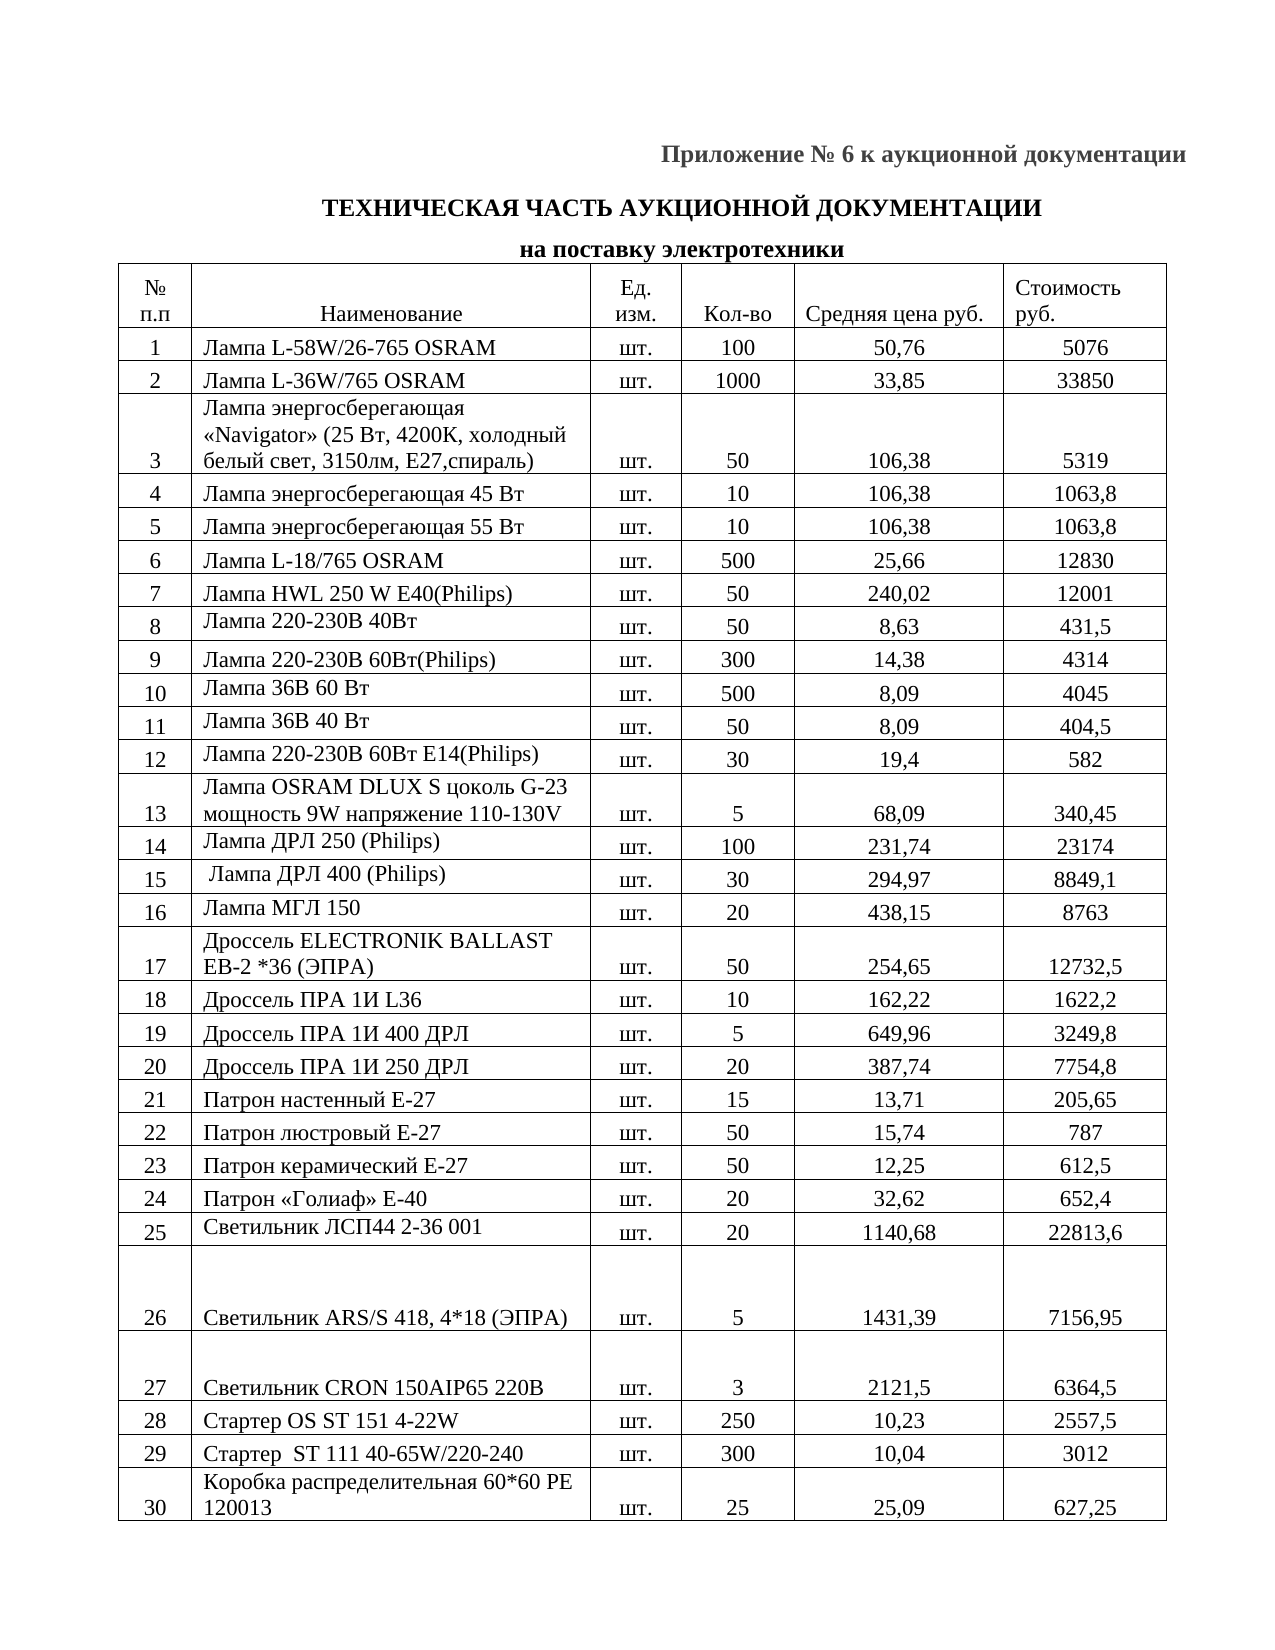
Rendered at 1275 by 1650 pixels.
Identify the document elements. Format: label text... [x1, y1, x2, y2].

table_cell Дроссель ПРА 1И L36 [192, 981, 590, 1013]
table_cell Лампа HWL 250 W E40(Philips) [192, 574, 590, 606]
table_cell Лампа 220-230В 40Вт [192, 607, 590, 639]
table_cell шт. [591, 508, 681, 540]
table_cell 3 [682, 1331, 794, 1400]
table_cell шт. [591, 1435, 681, 1467]
table_cell 10 [119, 674, 191, 706]
table_cell Лампа 36В 60 Вт [192, 674, 590, 706]
table_cell шт. [591, 860, 681, 893]
table_cell 50 [682, 394, 794, 473]
table_cell 25,09 [795, 1468, 1003, 1520]
table_cell шт. [591, 1180, 681, 1212]
table_cell 431,5 [1004, 607, 1166, 639]
table_cell 10 [682, 474, 794, 507]
table_cell 28 [119, 1401, 191, 1433]
table_cell 8,09 [795, 707, 1003, 739]
table_cell 254,65 [795, 927, 1003, 979]
table_cell 106,38 [795, 508, 1003, 540]
table_cell 1622,2 [1004, 981, 1166, 1013]
table_cell 300 [682, 1435, 794, 1467]
table_cell Патрон «Голиаф» Е-40 [192, 1180, 590, 1212]
table_cell 14 [119, 827, 191, 859]
table_cell 8 [119, 607, 191, 639]
table_cell шт. [591, 1047, 681, 1079]
table_cell 649,96 [795, 1014, 1003, 1046]
table_cell Лампа L-58W/26-765 OSRAM [192, 328, 590, 360]
table_cell 15,74 [795, 1113, 1003, 1145]
table_cell 50 [682, 1146, 794, 1178]
table_cell Лампа L-36W/765 OSRAM [192, 361, 590, 393]
table_cell 205,65 [1004, 1080, 1166, 1112]
table_cell 5319 [1004, 394, 1166, 473]
table_cell 33850 [1004, 361, 1166, 393]
table_cell 500 [682, 541, 794, 573]
table_cell 12732,5 [1004, 927, 1166, 979]
table_cell 12001 [1004, 574, 1166, 606]
table_cell шт. [591, 927, 681, 979]
table_cell Лампа 36В 40 Вт [192, 707, 590, 739]
table_cell шт. [591, 1146, 681, 1178]
table_cell 2 [119, 361, 191, 393]
table_cell 50 [682, 1113, 794, 1145]
table_header Наименование [192, 264, 590, 327]
table_header Стоимость руб. [1004, 264, 1166, 327]
table_cell 1000 [682, 361, 794, 393]
table_cell 50,76 [795, 328, 1003, 360]
table_cell Лампа ДРЛ 400 (Philips) [192, 860, 590, 893]
table_cell 13,71 [795, 1080, 1003, 1112]
table_cell 612,5 [1004, 1146, 1166, 1178]
table_cell 12,25 [795, 1146, 1003, 1178]
table_cell 30 [682, 860, 794, 893]
table_header № п.п [119, 264, 191, 327]
table_cell 438,15 [795, 894, 1003, 926]
table_cell 162,22 [795, 981, 1003, 1013]
table_cell 582 [1004, 740, 1166, 772]
table_cell 100 [682, 827, 794, 859]
table_cell шт. [591, 641, 681, 673]
table_header Средняя цена руб. [795, 264, 1003, 327]
table_cell 1431,39 [795, 1246, 1003, 1330]
table_cell 10,04 [795, 1435, 1003, 1467]
table_cell 30 [682, 740, 794, 772]
table_cell Дроссель ELECTRONIK BALLAST EB-2 *36 (ЭПРА) [192, 927, 590, 979]
table_cell шт. [591, 607, 681, 639]
table_header Кол-во [682, 264, 794, 327]
table_cell 15 [119, 860, 191, 893]
table_cell 7 [119, 574, 191, 606]
table_cell Лампа энергосберегающая «Navigator» (25 Вт, 4200К, холодный белый свет, 3150лм, Е27,спираль) [192, 394, 590, 473]
table_cell 1063,8 [1004, 474, 1166, 507]
table_cell Светильник ARS/S 418, 4*18 (ЭПРА) [192, 1246, 590, 1330]
table_cell Патрон люстровый Е-27 [192, 1113, 590, 1145]
table_cell 29 [119, 1435, 191, 1467]
text на поставку электротехники [177, 234, 1186, 263]
table_cell 33,85 [795, 361, 1003, 393]
table_cell 16 [119, 894, 191, 926]
table_cell 50 [682, 607, 794, 639]
table_cell 19 [119, 1014, 191, 1046]
table_cell 14,38 [795, 641, 1003, 673]
table_cell 10 [682, 981, 794, 1013]
table_header Ед. изм. [591, 264, 681, 327]
table_cell 5 [682, 774, 794, 826]
table_cell 20 [682, 894, 794, 926]
table_cell 20 [682, 1180, 794, 1212]
table_cell 2121,5 [795, 1331, 1003, 1400]
table_cell 8763 [1004, 894, 1166, 926]
table_cell 50 [682, 707, 794, 739]
table_cell Лампа 220-230В 60Вт(Philips) [192, 641, 590, 673]
table_cell 23 [119, 1146, 191, 1178]
table_cell 7156,95 [1004, 1246, 1166, 1330]
table_cell 106,38 [795, 394, 1003, 473]
table_cell 7754,8 [1004, 1047, 1166, 1079]
table_cell 3012 [1004, 1435, 1166, 1467]
table_cell шт. [591, 1080, 681, 1112]
table_cell 20 [682, 1213, 794, 1245]
table_cell 10 [682, 508, 794, 540]
table_cell шт. [591, 894, 681, 926]
table_cell 5 [682, 1014, 794, 1046]
table_cell Лампа энергосберегающая 55 Вт [192, 508, 590, 540]
table_cell Патрон керамический Е-27 [192, 1146, 590, 1178]
table_cell 24 [119, 1180, 191, 1212]
table_cell 10,23 [795, 1401, 1003, 1433]
table_cell 8,09 [795, 674, 1003, 706]
table_cell 627,25 [1004, 1468, 1166, 1520]
table_cell Стартер OS ST 151 4-22W [192, 1401, 590, 1433]
table_cell 5076 [1004, 328, 1166, 360]
table_cell 12830 [1004, 541, 1166, 573]
table_cell 340,45 [1004, 774, 1166, 826]
table_cell 4314 [1004, 641, 1166, 673]
table_cell 6 [119, 541, 191, 573]
table_cell Дроссель ПРА 1И 250 ДРЛ [192, 1047, 590, 1079]
table_cell шт. [591, 981, 681, 1013]
table_cell шт. [591, 1246, 681, 1330]
table_cell 787 [1004, 1113, 1166, 1145]
table_cell 50 [682, 927, 794, 979]
table_cell 652,4 [1004, 1180, 1166, 1212]
table_cell 4045 [1004, 674, 1166, 706]
table_cell шт. [591, 474, 681, 507]
table_cell шт. [591, 574, 681, 606]
table_cell шт. [591, 1468, 681, 1520]
table_cell 5 [682, 1246, 794, 1330]
table_cell 25 [119, 1213, 191, 1245]
table_cell 30 [119, 1468, 191, 1520]
table_cell 32,62 [795, 1180, 1003, 1212]
table_cell 12 [119, 740, 191, 772]
table_cell 231,74 [795, 827, 1003, 859]
table_cell шт. [591, 707, 681, 739]
table_cell 25,66 [795, 541, 1003, 573]
table_cell Лампа энергосберегающая 45 Вт [192, 474, 590, 507]
table_cell 2557,5 [1004, 1401, 1166, 1433]
table_cell Светильник СRON 150AIP65 220B [192, 1331, 590, 1400]
table_cell 240,02 [795, 574, 1003, 606]
table_cell шт. [591, 1014, 681, 1046]
table_cell 68,09 [795, 774, 1003, 826]
subtitle ТЕХНИЧЕСКАЯ ЧАСТЬ АУКЦИОННОЙ ДОКУМЕНТАЦИИ [177, 193, 1186, 221]
table_cell 18 [119, 981, 191, 1013]
table_cell 20 [119, 1047, 191, 1079]
table_cell шт. [591, 1401, 681, 1433]
table_cell шт. [591, 361, 681, 393]
table_cell шт. [591, 774, 681, 826]
table_cell 106,38 [795, 474, 1003, 507]
table_cell Лампа МГЛ 150 [192, 894, 590, 926]
table_cell шт. [591, 328, 681, 360]
table_cell Дроссель ПРА 1И 400 ДРЛ [192, 1014, 590, 1046]
table_cell Лампа L-18/765 OSRAM [192, 541, 590, 573]
table_cell 6364,5 [1004, 1331, 1166, 1400]
table_cell 1140,68 [795, 1213, 1003, 1245]
table_cell 8,63 [795, 607, 1003, 639]
table_cell 3249,8 [1004, 1014, 1166, 1046]
table_cell 100 [682, 328, 794, 360]
table_cell 13 [119, 774, 191, 826]
table_cell 1 [119, 328, 191, 360]
table_cell шт. [591, 1113, 681, 1145]
table_cell 5 [119, 508, 191, 540]
table_cell шт. [591, 740, 681, 772]
table_cell 15 [682, 1080, 794, 1112]
table_cell 26 [119, 1246, 191, 1330]
table_cell 50 [682, 574, 794, 606]
table_cell 21 [119, 1080, 191, 1112]
table_cell 17 [119, 927, 191, 979]
table_cell 19,4 [795, 740, 1003, 772]
table_cell 8849,1 [1004, 860, 1166, 893]
table_cell 1063,8 [1004, 508, 1166, 540]
table_cell 404,5 [1004, 707, 1166, 739]
table_cell шт. [591, 827, 681, 859]
table_cell Светильник ЛСП44 2-36 001 [192, 1213, 590, 1245]
table_cell 387,74 [795, 1047, 1003, 1079]
table_cell 250 [682, 1401, 794, 1433]
table_cell Патрон настенный Е-27 [192, 1080, 590, 1112]
table_cell шт. [591, 1331, 681, 1400]
table_cell Стартер ST 111 40-65W/220-240 [192, 1435, 590, 1467]
table_cell шт. [591, 1213, 681, 1245]
subtitle Приложение № 6 к аукционной документации [177, 139, 1186, 168]
table_cell 20 [682, 1047, 794, 1079]
table_cell шт. [591, 674, 681, 706]
table_cell 3 [119, 394, 191, 473]
table_cell 9 [119, 641, 191, 673]
table_cell 300 [682, 641, 794, 673]
table_cell 294,97 [795, 860, 1003, 893]
table_cell 11 [119, 707, 191, 739]
table_cell 22 [119, 1113, 191, 1145]
table_cell 500 [682, 674, 794, 706]
table_cell Коробка распределительная 60*60 РЕ 120013 [192, 1468, 590, 1520]
table_cell 23174 [1004, 827, 1166, 859]
table_cell 4 [119, 474, 191, 507]
table_cell Лампа 220-230В 60Вт Е14(Philips) [192, 740, 590, 772]
table_cell 22813,6 [1004, 1213, 1166, 1245]
table_cell 25 [682, 1468, 794, 1520]
table_cell Лампа OSRAM DLUX S цоколь G-23 мощность 9W напряжение 110-130V [192, 774, 590, 826]
table_cell Лампа ДРЛ 250 (Philips) [192, 827, 590, 859]
table_cell 27 [119, 1331, 191, 1400]
table_cell шт. [591, 541, 681, 573]
table_cell шт. [591, 394, 681, 473]
